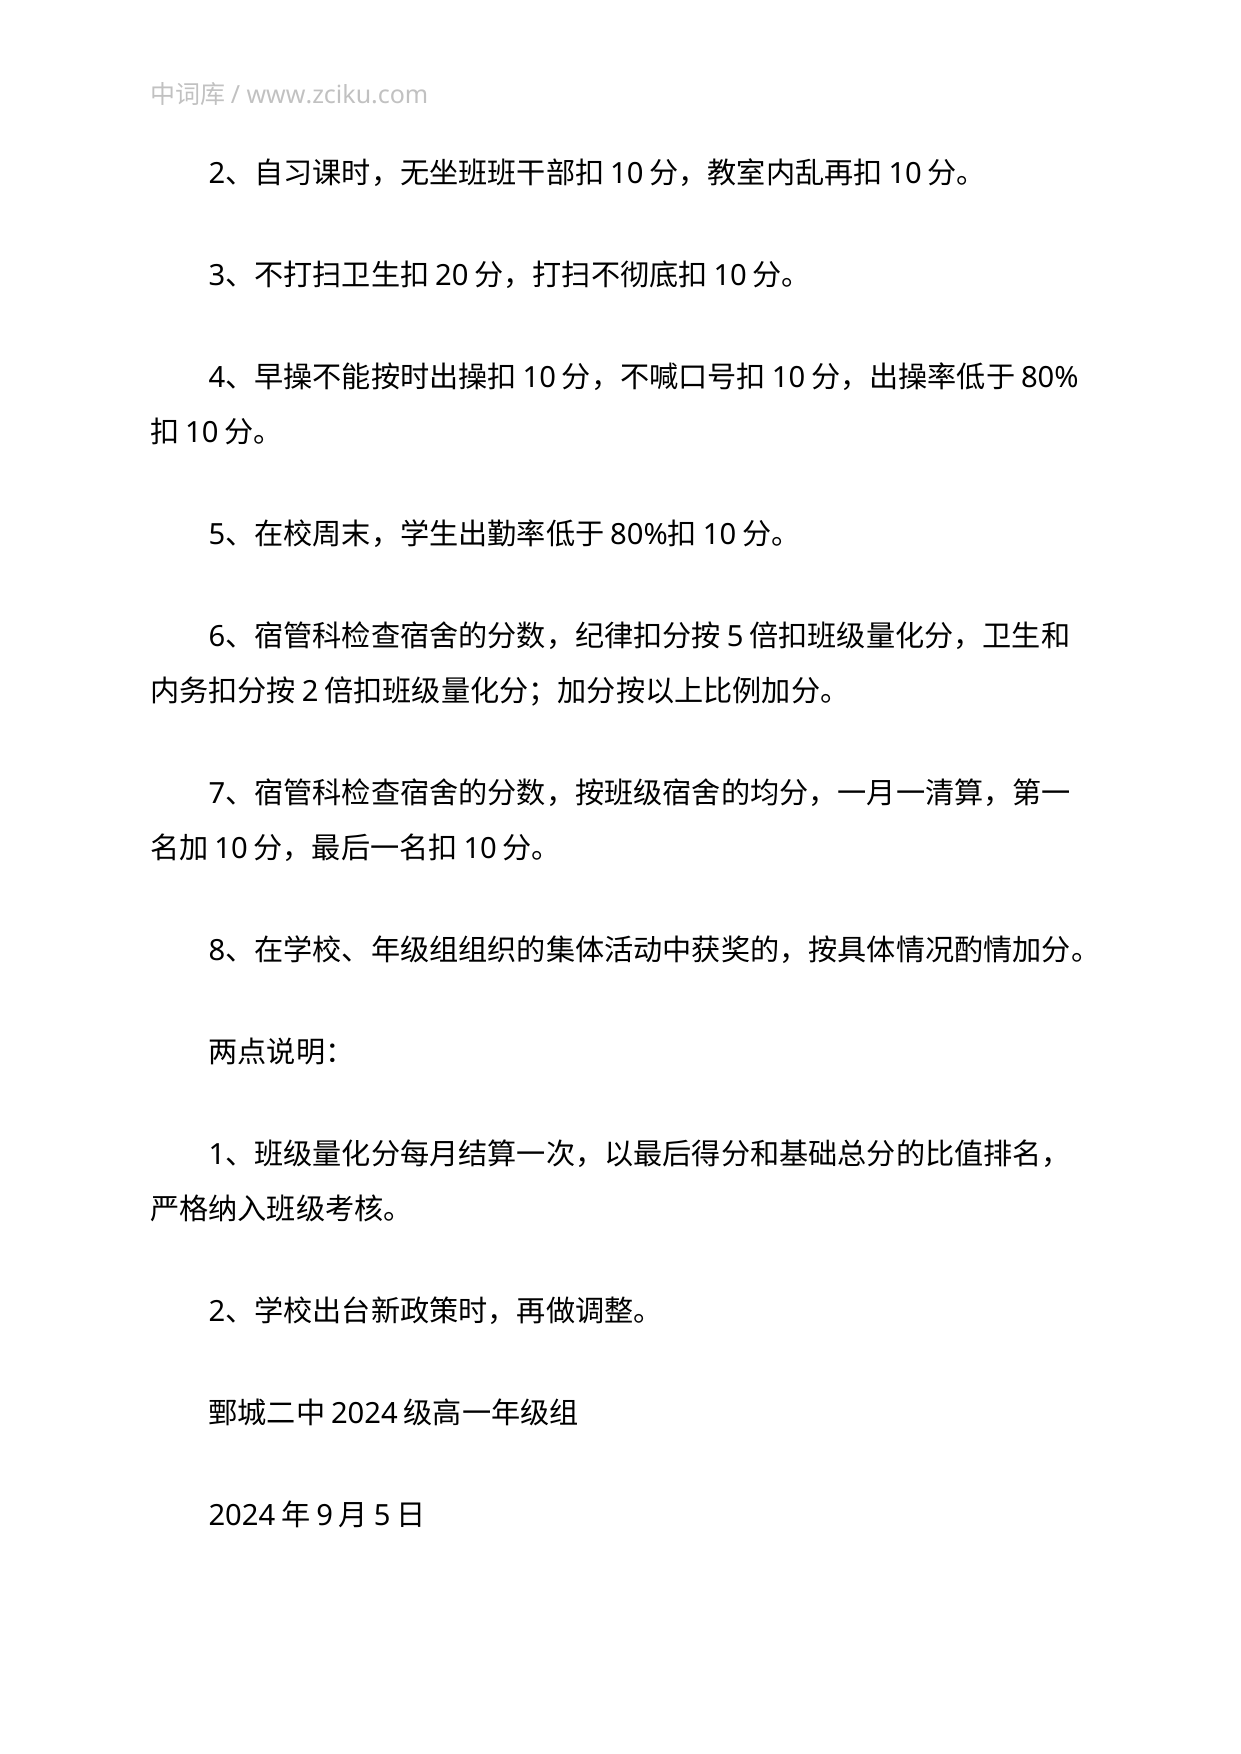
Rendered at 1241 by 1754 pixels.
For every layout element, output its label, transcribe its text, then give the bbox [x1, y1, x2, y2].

text 4、早操不能按时出操扣10分，不喊口号扣10分，出操率低于80%扣10分。 [150, 354, 1090, 451]
text 2、自习课时，无坐班班干部扣10分，教室内乱再扣10分。 [150, 150, 1090, 192]
text 5、在校周末，学生出勤率低于80%扣10分。 [150, 511, 1090, 553]
text 两点说明： [150, 1029, 1090, 1071]
text 3、不打扫卫生扣20分，打扫不彻底扣10分。 [150, 252, 1090, 294]
text 1、班级量化分每月结算一次，以最后得分和基础总分的比值排名，严格纳入班级考核。 [150, 1131, 1090, 1228]
text 8、在学校、年级组组织的集体活动中获奖的，按具体情况酌情加分。 [150, 927, 1090, 969]
text 7、宿管科检查宿舍的分数，按班级宿舍的均分，一月一清算，第一名加10分，最后一名扣10分。 [150, 770, 1090, 867]
text 鄄城二中2024级高一年级组 [150, 1389, 1090, 1432]
text 2、学校出台新政策时，再做调整。 [150, 1287, 1090, 1330]
text 2024年9月5日 [150, 1491, 1090, 1534]
text 6、宿管科检查宿舍的分数，纪律扣分按5倍扣班级量化分，卫生和内务扣分按2倍扣班级量化分；加分按以上比例加分。 [150, 613, 1090, 710]
